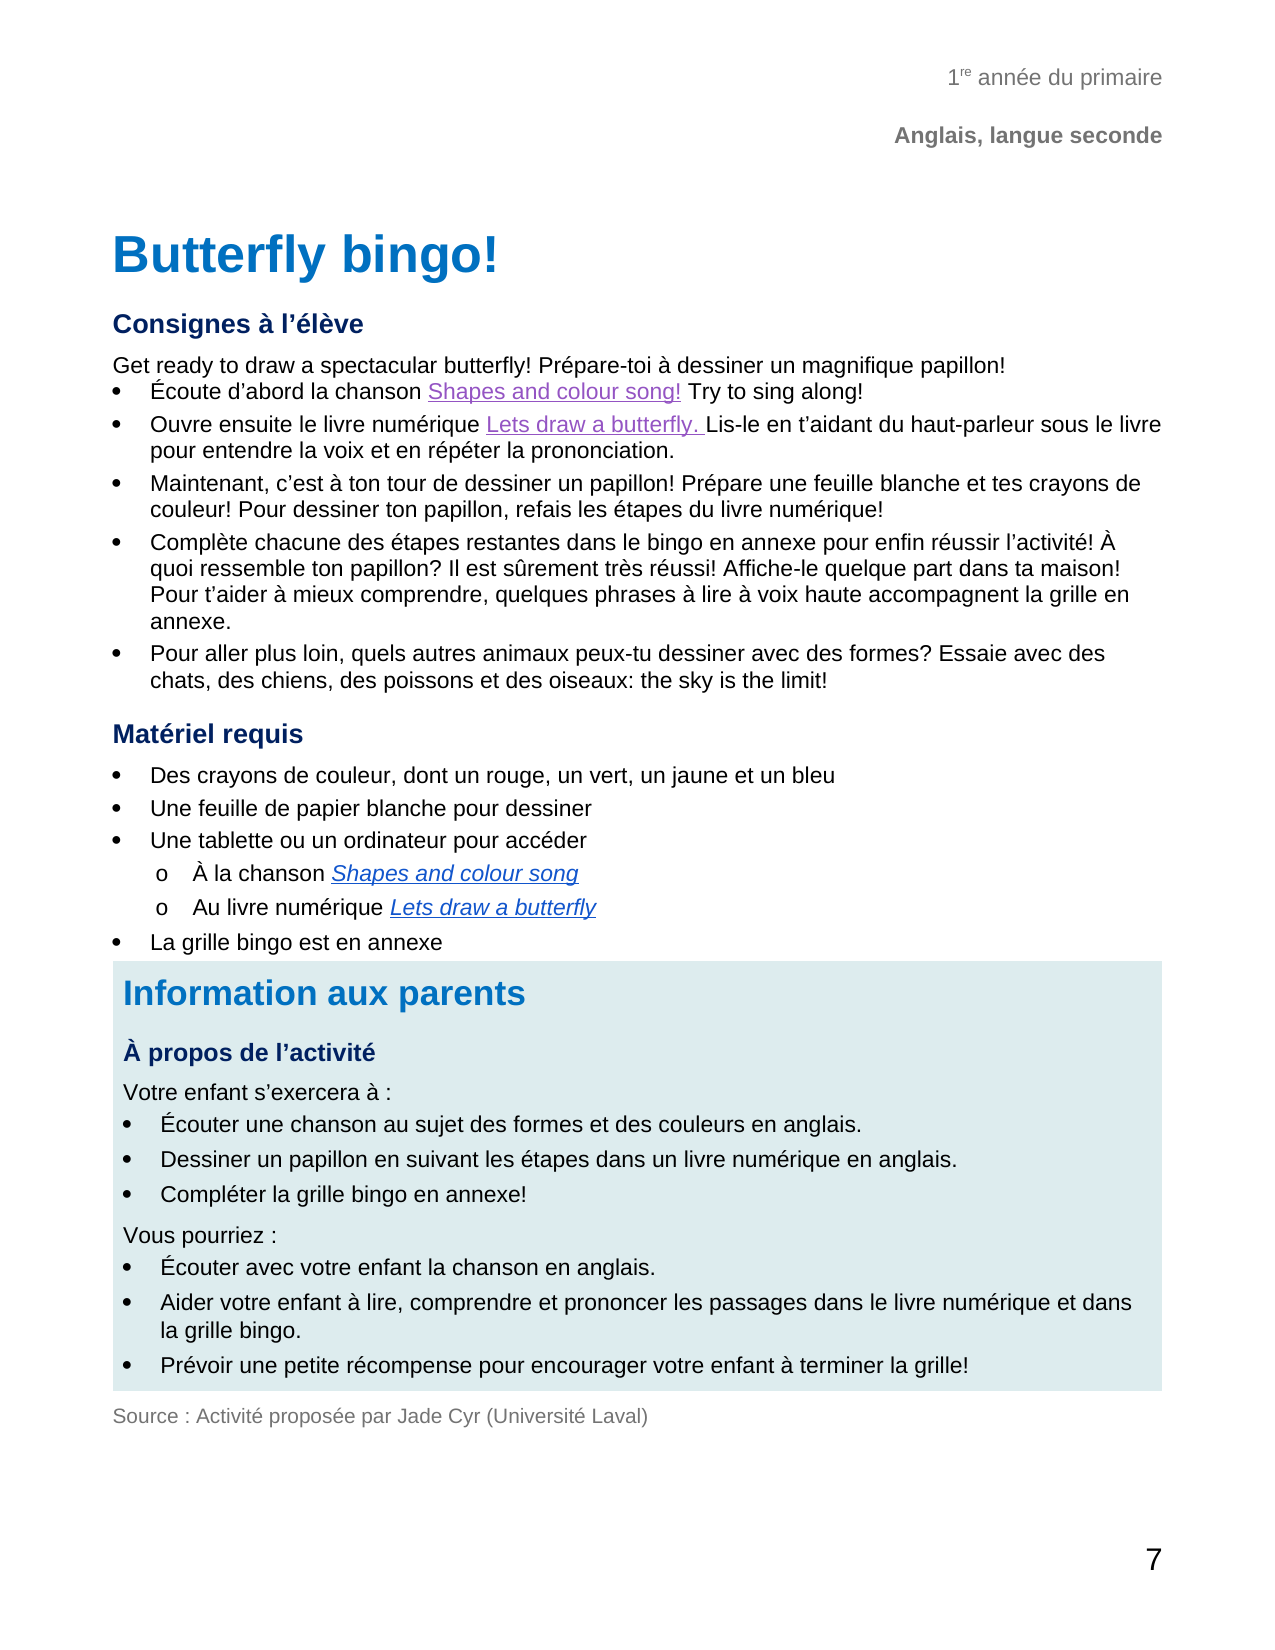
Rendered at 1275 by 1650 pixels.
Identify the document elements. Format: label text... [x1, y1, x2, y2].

text Anglais, langue seconde [112, 122, 1162, 148]
text Ouvre ensuite le livre numérique Lets draw a butterfly. Lis-le en t’aidant du haut-parleur sous le livre pour entendre la voix et en répéter la prononciation. [112, 411, 1162, 463]
text À la chanson Shapes and colour song [155, 860, 1162, 888]
table_header Information aux parents À propos de l’activité Votre enfant s’exercera à : Écouter une chanson au sujet des formes et des couleurs en anglais. Dessiner un papillon en suivant les étapes dans un livre numérique en anglais. Compléter la grille bingo en annexe! Vous pourriez : Écouter avec votre enfant la chanson en anglais. Aider votre enfant à lire, comprendre et prononcer les passages dans le livre numérique et dans la grille bingo. Prévoir une petite récompense pour encourager votre enfant à terminer la grille! [113, 961, 1162, 1391]
text La grille bingo est en annexe [112, 929, 1162, 955]
text Une feuille de papier blanche pour dessiner [112, 794, 1162, 821]
text Maintenant, c’est à ton tour de dessiner un papillon! Prépare une feuille blanche et tes crayons de couleur! Pour dessiner ton papillon, refais les étapes du livre numérique! [112, 470, 1162, 522]
text Des crayons de couleur, dont un rouge, un vert, un jaune et un bleu [112, 762, 1162, 788]
text Butterfly bingo! [112, 223, 1162, 283]
text Source : Activité proposée par Jade Cyr (Université Laval) [112, 1403, 1162, 1427]
text Get ready to draw a spectacular butterfly! Prépare-toi à dessiner un magnifique papillon! [112, 352, 1162, 378]
text Au livre numérique Lets draw a butterfly [155, 894, 1162, 923]
text Une tablette ou un ordinateur pour accéder [112, 827, 1162, 853]
text Complète chacune des étapes restantes dans le bingo en annexe pour enfin réussir l’activité! À quoi ressemble ton papillon? Il est sûrement très réussi! Affiche-le quelque part dans ta maison! Pour t’aider à mieux comprendre, quelques phrases à lire à voix haute accompagnent la grille en annexe. [112, 529, 1162, 634]
text Matériel requis [112, 718, 1083, 749]
text Écoute d’abord la chanson Shapes and colour song! Try to sing along! [112, 378, 1162, 404]
text Pour aller plus loin, quels autres animaux peux-tu dessiner avec des formes? Essaie avec des chats, des chiens, des poissons et des oiseaux: the sky is the limit! [112, 640, 1162, 693]
text Consignes à l’élève [112, 308, 1162, 339]
